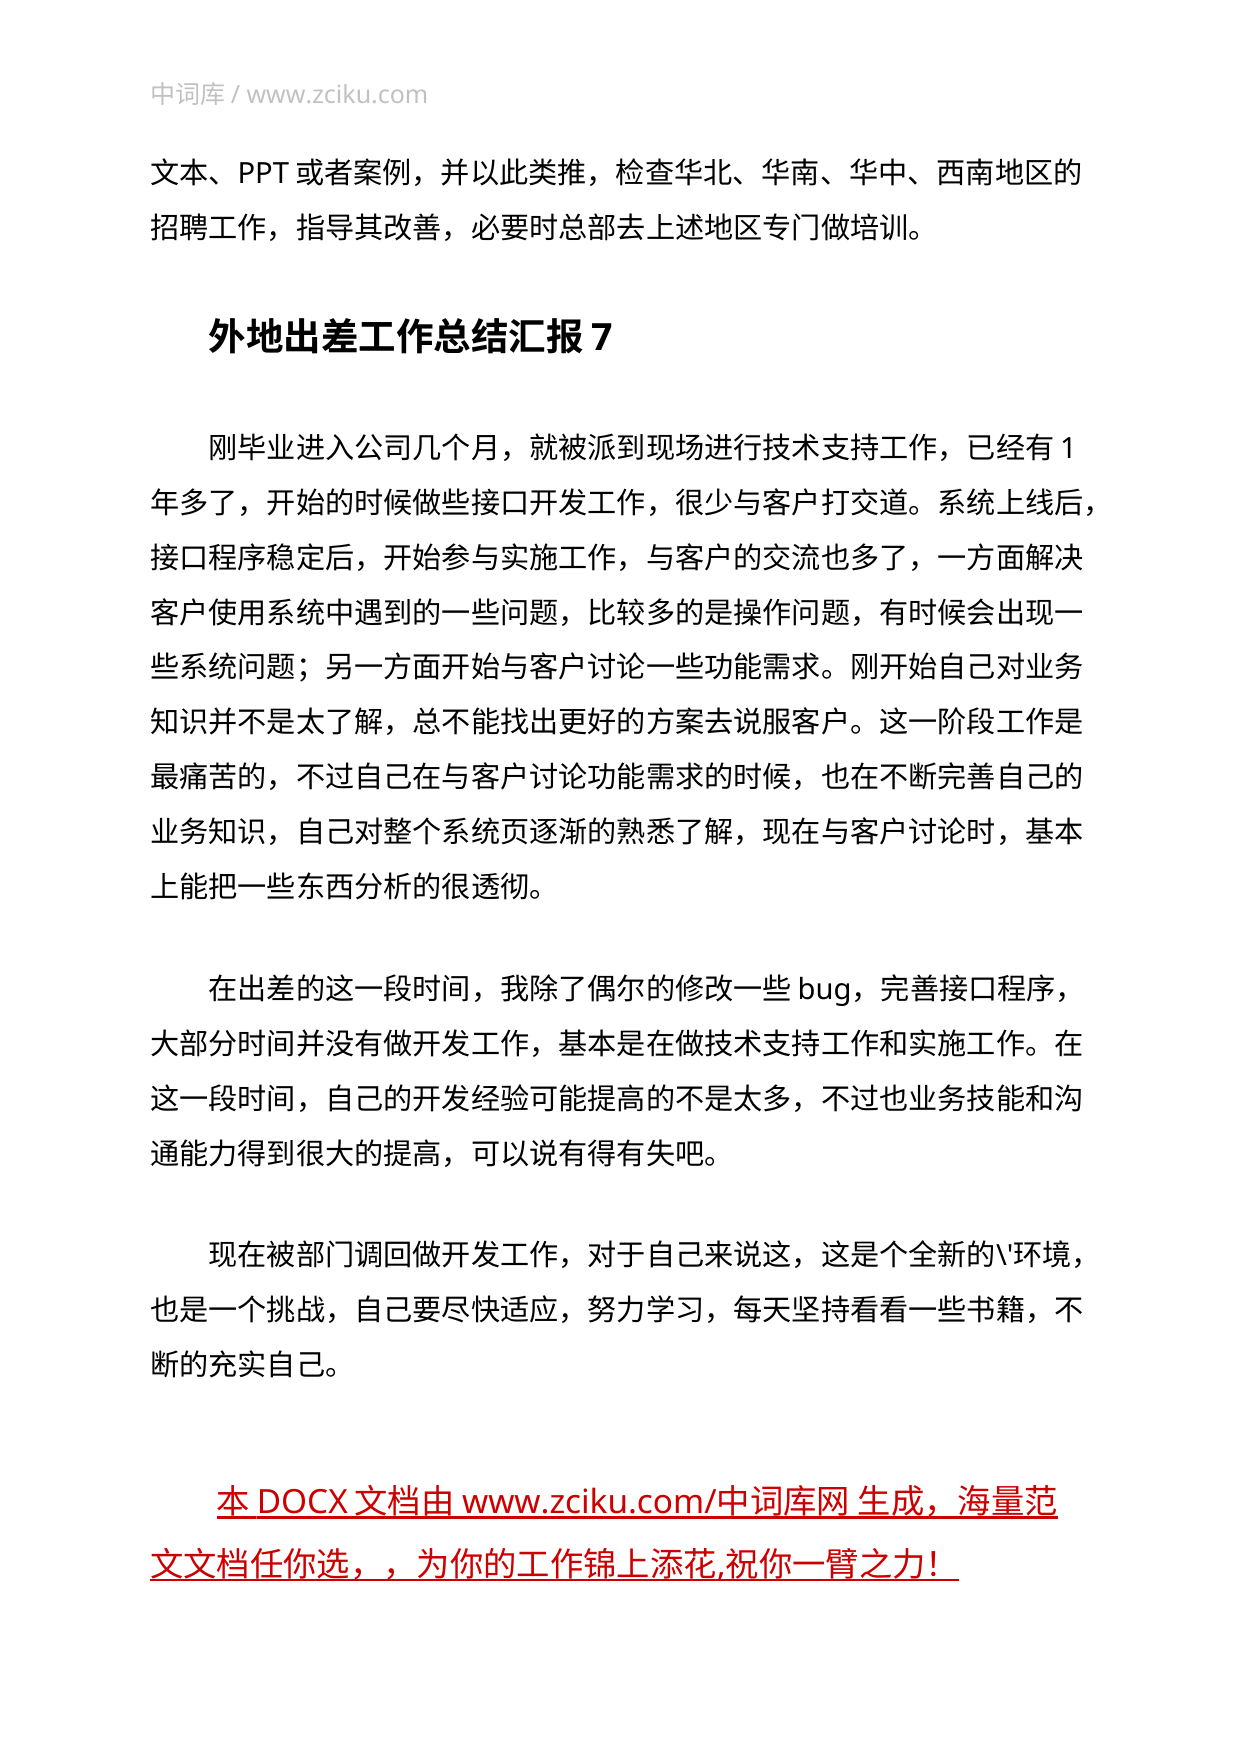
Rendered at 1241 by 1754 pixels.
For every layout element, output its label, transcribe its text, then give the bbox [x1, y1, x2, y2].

text 在出差的这一段时间，我除了偶尔的修改一些bug，完善接口程序，大部分时间并没有做开发工作，基本是在做技术支持工作和实施工作。在这一段时间，自己的开发经验可能提高的不是太多，不过也业务技能和沟通能力得到很大的提高，可以说有得有失吧。 [150, 965, 1090, 1172]
text 现在被部门调回做开发工作，对于自己来说这，这是个全新的\'环境，也是一个挑战，自己要尽快适应，努力学习，每天坚持看看一些书籍，不断的充实自己。 [150, 1232, 1090, 1384]
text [150, 150, 1090, 247]
text 外地出差工作总结汇报7 [150, 307, 1090, 361]
text 刚毕业进入公司几个月，就被派到现场进行技术支持工作，已经有1年多了，开始的时候做些接口开发工作，很少与客户打交道。系统上线后，接口程序稳定后，开始参与实施工作，与客户的交流也多了，一方面解决客户使用系统中遇到的一些问题，比较多的是操作问题，有时候会出现一些系统问题；另一方面开始与客户讨论一些功能需求。刚开始自己对业务知识并不是太了解，总不能找出更好的方案去说服客户。这一阶段工作是最痛苦的，不过自己在与客户讨论功能需求的时候，也在不断完善自己的业务知识，自己对整个系统页逐渐的熟悉了解，现在与客户讨论时，基本上能把一些东西分析的很透彻。 [150, 424, 1090, 906]
text 本DOCX文档由 www.zciku.com/中词库网 生成，海量范文文档任你选，，为你的工作锦上添花,祝你一臂之力！ [150, 1475, 1090, 1586]
